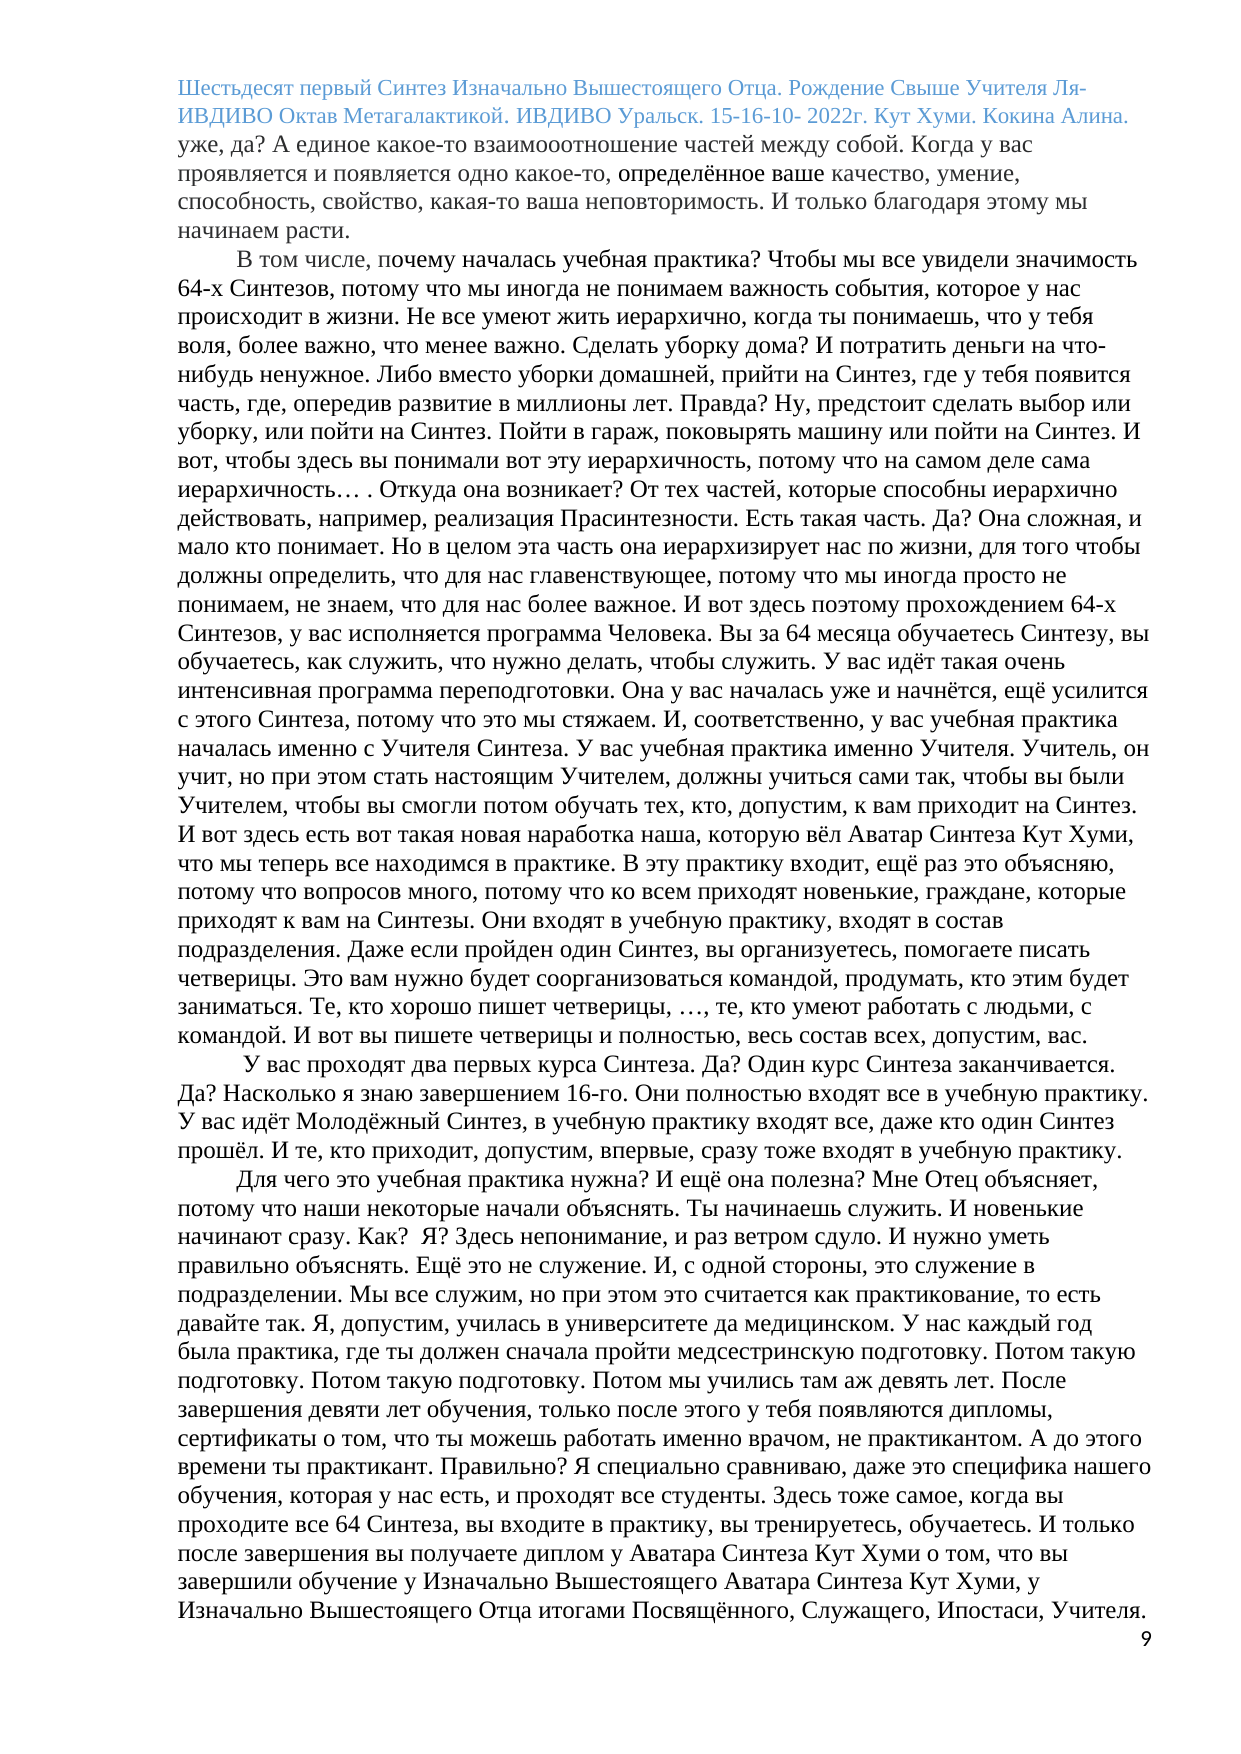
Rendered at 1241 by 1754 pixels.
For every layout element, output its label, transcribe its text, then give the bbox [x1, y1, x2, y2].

text У вас проходят два первых курса Синтеза. Да? Один курс Синтеза заканчивается. Да? Насколько я знаю завершением 16-го. Они полностью входят все в учебную практику. У вас идёт Молодёжный Синтез, в учебную практику входят все, даже кто один Синтез прошёл. И те, кто приходит, допустим, впервые, сразу тоже входят в учебную практику. [177, 1049, 1152, 1164]
text В том числе, почему началась учебная практика? Чтобы мы все увидели значимость 64-х Синтезов, потому что мы иногда не понимаем важность события, которое у нас происходит в жизни. Не все умеют жить иерархично, когда ты понимаешь, что у тебя воля, более важно, что менее важно. Сделать уборку дома? И потратить деньги на что-нибудь ненужное. Либо вместо уборки домашней, прийти на Синтез, где у тебя появится часть, где, опередив развитие в миллионы лет. Правда? Ну, предстоит сделать выбор или уборку, или пойти на Синтез. Пойти в гараж, поковырять машину или пойти на Синтез. И вот, чтобы здесь вы понимали вот эту иерархичность, потому что на самом деле сама иерархичность… . Откуда она возникает? От тех частей, которые способны иерархично действовать, например, реализация Прасинтезности. Есть такая часть. Да? Она сложная, и мало кто понимает. Но в целом эта часть она иерархизирует нас по жизни, для того чтобы должны определить, что для нас главенствующее, потому что мы иногда просто не понимаем, не знаем, что для нас более важное. И вот здесь поэтому прохождением 64-х Синтезов, у вас исполняется программа Человека. Вы за 64 месяца обучаетесь Синтезу, вы обучаетесь, как служить, что нужно делать, чтобы служить. У вас идёт такая очень интенсивная программа переподготовки. Она у вас началась уже и начнётся, ещё усилится с этого Синтеза, потому что это мы стяжаем. И, соответственно, у вас учебная практика началась именно с Учителя Синтеза. У вас учебная практика именно Учителя. Учитель, он учит, но при этом стать настоящим Учителем, должны учиться сами так, чтобы вы были Учителем, чтобы вы смогли потом обучать тех, кто, допустим, к вам приходит на Синтез. И вот здесь есть вот такая новая наработка наша, которую вёл Аватар Синтеза Кут Хуми, что мы теперь все находимся в практике. В эту практику входит, ещё раз это объясняю, потому что вопросов много, потому что ко всем приходят новенькие, граждане, которые приходят к вам на Синтезы. Они входят в учебную практику, входят в состав подразделения. Даже если пройден один Синтез, вы организуетесь, помогаете писать четверицы. Это вам нужно будет соорганизоваться командой, продумать, кто этим будет заниматься. Те, кто хорошо пишет четверицы, …, те, кто умеют работать с людьми, с командой. И вот вы пишете четверицы и полностью, весь состав всех, допустим, вас. [177, 244, 1152, 1049]
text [177, 1164, 1152, 1624]
